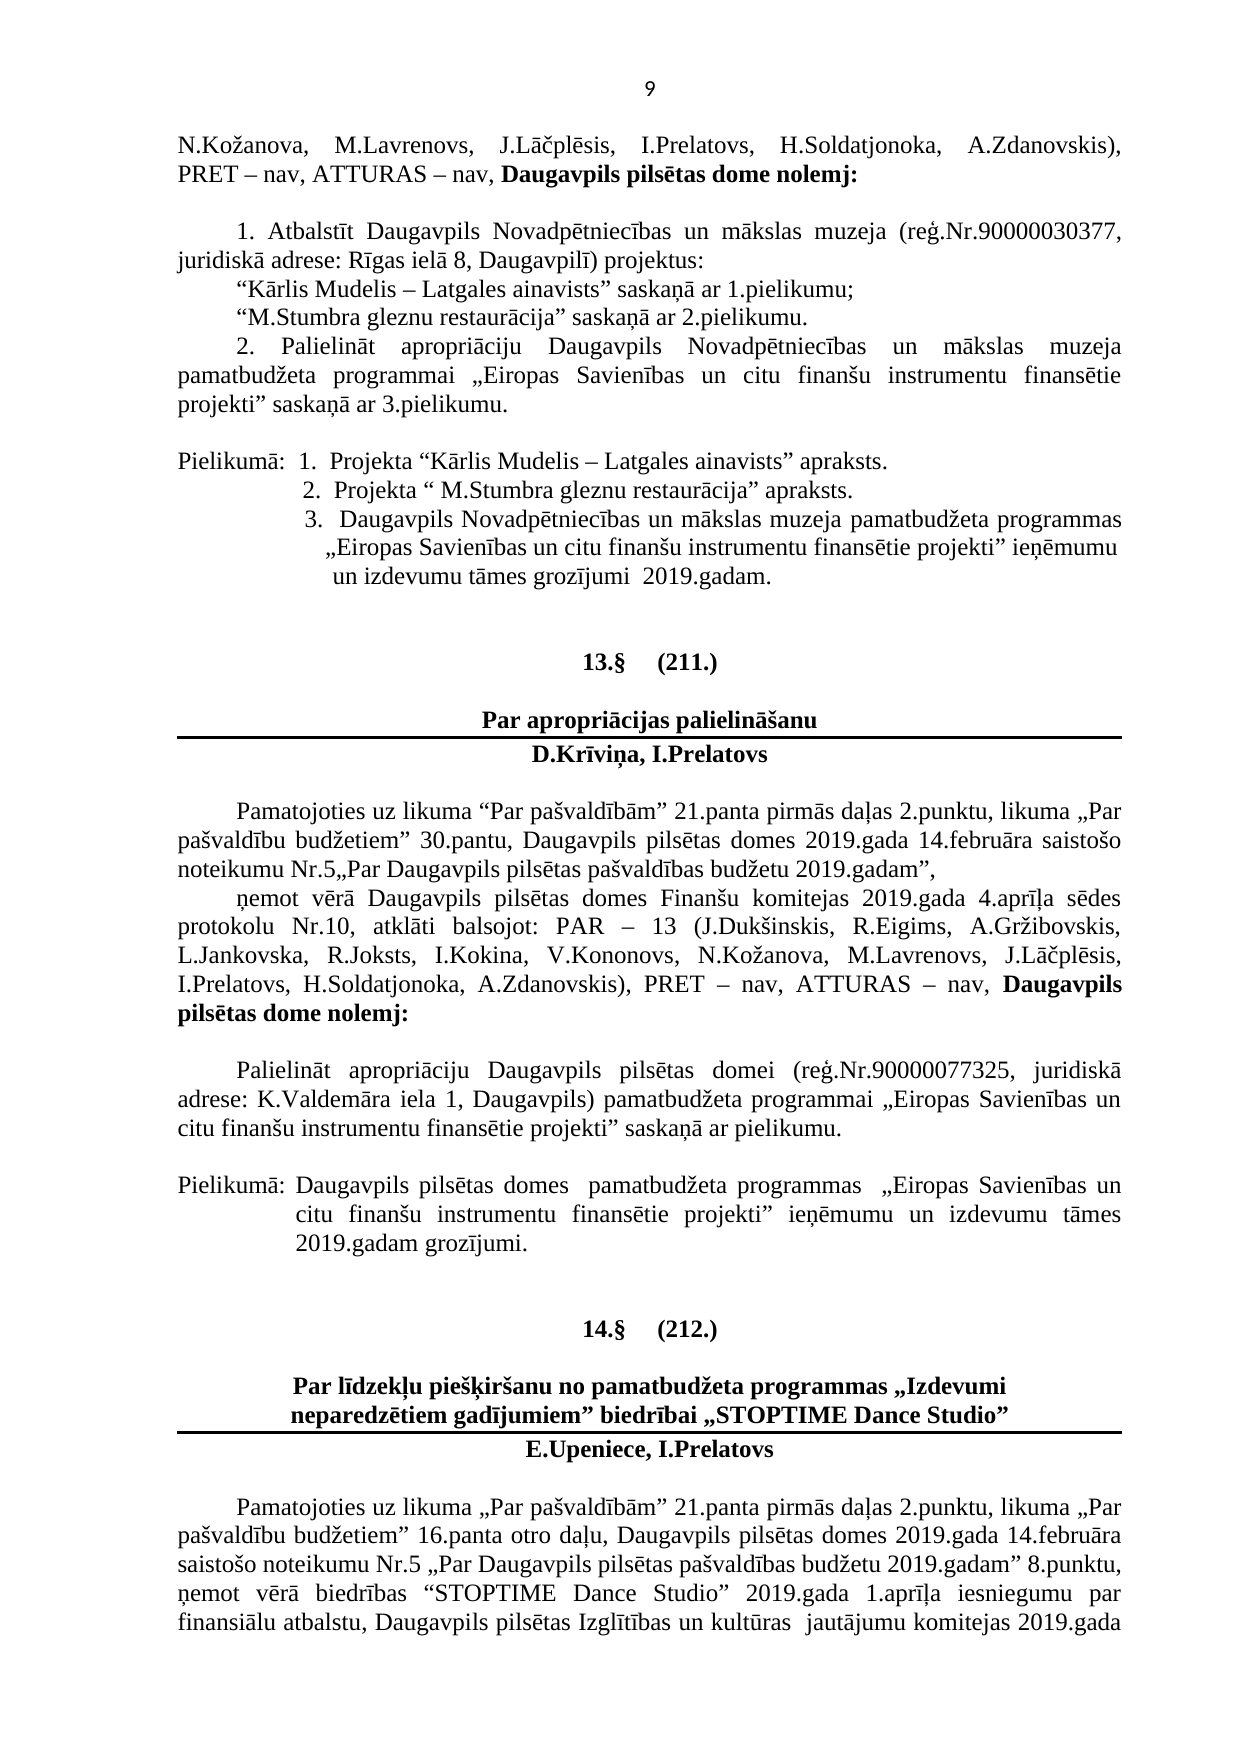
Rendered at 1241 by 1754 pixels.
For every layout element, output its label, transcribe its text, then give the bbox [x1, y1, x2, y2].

text 13.§ (211.) [177, 647, 1122, 676]
text D.Krīviņa, I.Prelatovs [177, 739, 1122, 768]
text 14.§ (212.) [177, 1314, 1122, 1343]
text Par apropriācijas palielināšanu [177, 705, 1122, 736]
text “M.Stumbra gleznu restaurācija” saskaņā ar 2.pielikumu. [177, 302, 1122, 331]
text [177, 130, 1122, 187]
text “Kārlis Mudelis – Latgales ainavists” saskaņā ar 1.pielikumu; [177, 274, 1122, 302]
text Pielikumā: 1. Projekta “Kārlis Mudelis – Latgales ainavists” apraksts. [177, 446, 1122, 475]
text un izdevumu tāmes grozījumi 2019.gadam. [251, 561, 1122, 590]
text Palielināt apropriāciju Daugavpils pilsētas domei (reģ.Nr.90000077325, juridiskā adrese: K.Valdemāra iela 1, Daugavpils) pamatbudžeta programmai „Eiropas Savienības un citu finanšu instrumentu finansētie projekti” saskaņā ar pielikumu. [177, 1055, 1122, 1141]
text ņemot vērā Daugavpils pilsētas domes Finanšu komitejas 2019.gada 4.aprīļa sēdes protokolu Nr.10, atklāti balsojot: PAR – 13 (J.Dukšinskis, R.Eigims, A.Gržibovskis, L.Jankovska, R.Joksts, I.Kokina, V.Kononovs, N.Kožanova, M.Lavrenovs, J.Lāčplēsis, I.Prelatovs, H.Soldatjonoka, A.Zdanovskis), PRET – nav, ATTURAS – nav, Daugavpils pilsētas dome nolemj: [177, 883, 1122, 1026]
text 2. Projekta “ M.Stumbra gleznu restaurācija” apraksts. [177, 475, 1122, 504]
text neparedzētiem gadījumiem” biedrībai „STOPTIME Dance Studio” [177, 1400, 1122, 1431]
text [177, 1492, 1122, 1635]
text 2. Palielināt apropriāciju Daugavpils Novadpētniecības un mākslas muzeja pamatbudžeta programmai „Eiropas Savienības un citu finanšu instrumentu finansētie projekti” saskaņā ar 3.pielikumu. [177, 331, 1122, 417]
text Pamatojoties uz likuma “Par pašvaldībām” 21.panta pirmās daļas 2.punktu, likuma „Par pašvaldību budžetiem” 30.pantu, Daugavpils pilsētas domes 2019.gada 14.februāra saistošo noteikumu Nr.5„Par Daugavpils pilsētas pašvaldības budžetu 2019.gadam”, [177, 796, 1122, 883]
text Par līdzekļu piešķiršanu no pamatbudžeta programmas „Izdevumi [177, 1371, 1122, 1400]
text Pielikumā: Daugavpils pilsētas domes pamatbudžeta programmas „Eiropas Savienības un citu finanšu instrumentu finansētie projekti” ieņēmumu un izdevumu tāmes 2019.gadam grozījumi. [177, 1170, 1122, 1256]
text E.Upeniece, I.Prelatovs [177, 1434, 1122, 1463]
text 1. Atbalstīt Daugavpils Novadpētniecības un mākslas muzeja (reģ.Nr.90000030377, juridiskā adrese: Rīgas ielā 8, Daugavpilī) projektus: [177, 216, 1122, 274]
text 3. Daugavpils Novadpētniecības un mākslas muzeja pamatbudžeta programmas „Eiropas Savienības un citu finanšu instrumentu finansētie projekti” ieņēmumu [251, 504, 1122, 561]
